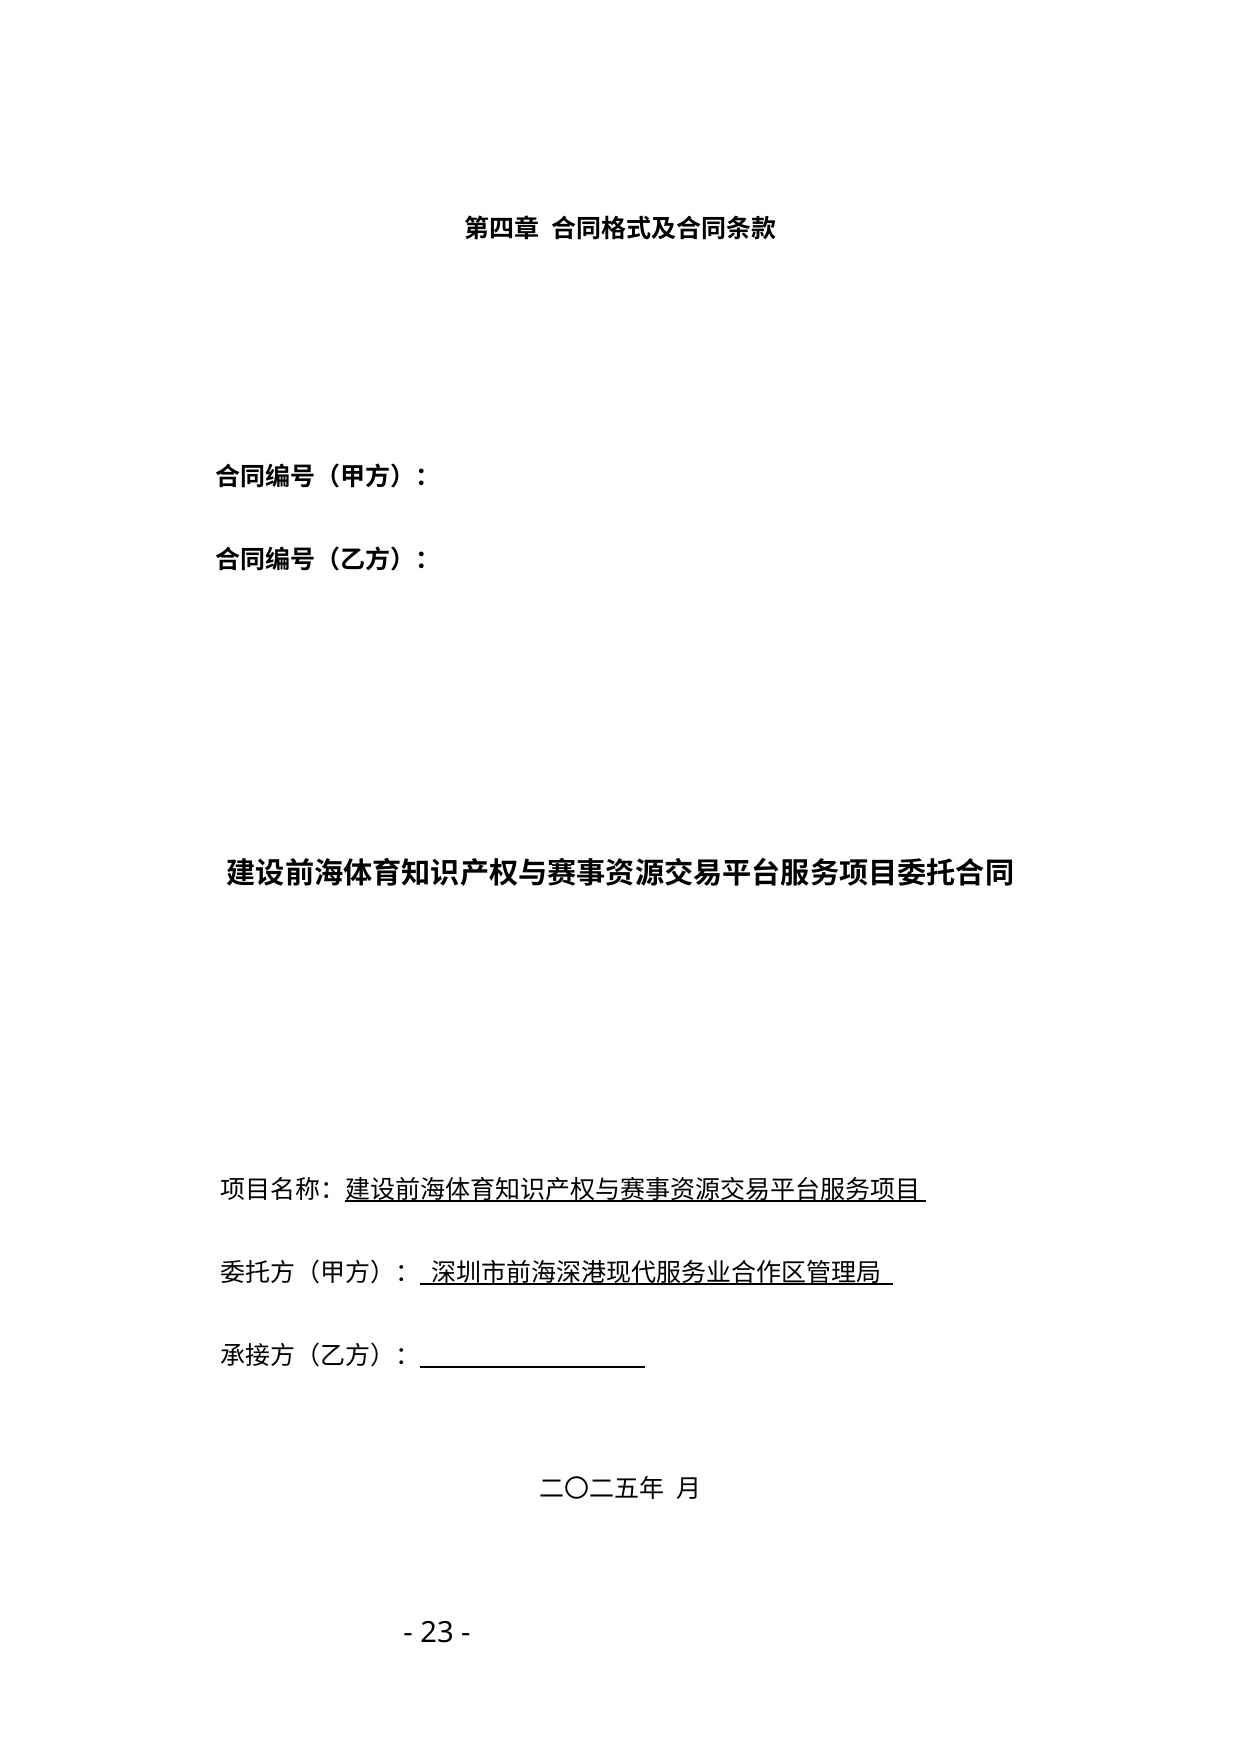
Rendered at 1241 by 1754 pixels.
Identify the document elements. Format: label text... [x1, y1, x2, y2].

text 项目名称：建设前海体育知识产权与赛事资源交易平台服务项目 [170, 1155, 1070, 1220]
text 委托方（甲方）： 深圳市前海深港现代服务业合作区管理局 [170, 1238, 1070, 1303]
text 合同编号（甲方）： [170, 442, 917, 507]
text 建设前海体育知识产权与赛事资源交易平台服务项目委托合同 [170, 838, 1070, 903]
list 合同格式及合同条款 [170, 194, 1070, 259]
text 二〇二五年 月 [170, 1454, 1070, 1519]
text 承接方（乙方）： [170, 1321, 1070, 1386]
text 合同编号（乙方）： [170, 525, 917, 590]
